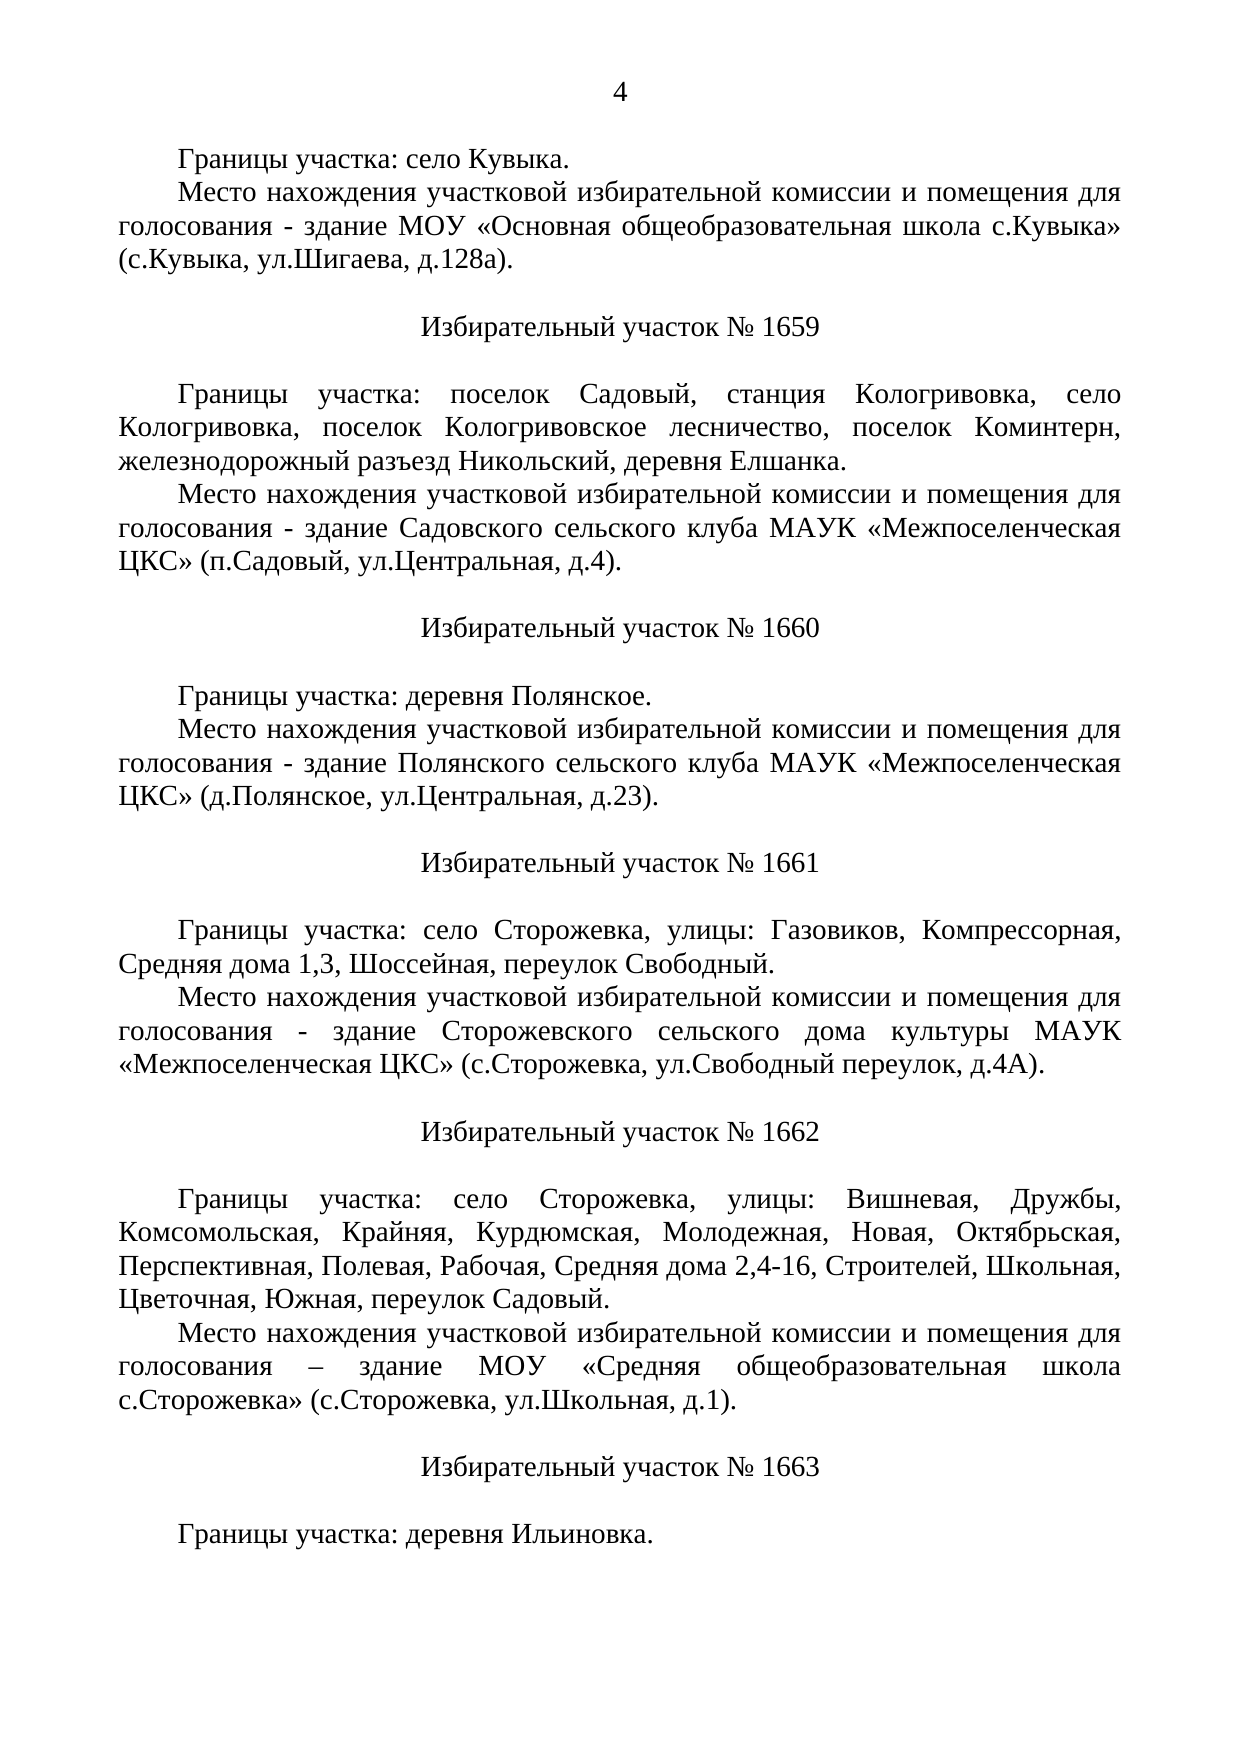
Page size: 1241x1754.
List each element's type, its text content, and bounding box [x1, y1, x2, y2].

text Избирательный участок № 1663 [118, 1449, 1122, 1483]
text Границы участка: село Сторожевка, улицы: Вишневая, Дружбы, Комсомольская, Крайняя, Курдюмская, Молодежная, Новая, Октябрьская, Перспективная, Полевая, Рабочая, Средняя дома 2,4-16, Строителей, Школьная, Цветочная, Южная, переулок Садовый. [118, 1181, 1122, 1315]
text Избирательный участок № 1660 [118, 611, 1122, 644]
text Место нахождения участковой избирательной комиссии и помещения для голосования - здание МОУ «Основная общеобразовательная школа с.Кувыка» (с.Кувыка, ул.Шигаева, д.128а). [118, 174, 1122, 275]
text Границы участка: деревня Ильиновка. [118, 1516, 1122, 1550]
text Избирательный участок № 1661 [118, 845, 1122, 879]
text Границы участка: село Кувыка. [118, 141, 1122, 174]
text Границы участка: поселок Садовый, станция Кологривовка, село Кологривовка, поселок Кологривовское лесничество, поселок Коминтерн, железнодорожный разъезд Никольский, деревня Елшанка. [118, 376, 1122, 476]
text Место нахождения участковой избирательной комиссии и помещения для голосования - здание Садовского сельского клуба МАУК «Межпоселенческая ЦКС» (п.Садовый, ул.Центральная, д.4). [118, 476, 1122, 577]
text Место нахождения участковой избирательной комиссии и помещения для голосования - здание Сторожевского сельского дома культуры МАУК «Межпоселенческая ЦКС» (с.Сторожевка, ул.Свободный переулок, д.4А). [118, 979, 1122, 1080]
text Избирательный участок № 1659 [118, 309, 1122, 342]
text Границы участка: деревня Полянское. [118, 678, 1122, 711]
text Место нахождения участковой избирательной комиссии и помещения для голосования – здание МОУ «Средняя общеобразовательная школа с.Сторожевка» (с.Сторожевка, ул.Школьная, д.1). [118, 1315, 1122, 1416]
text Границы участка: село Сторожевка, улицы: Газовиков, Компрессорная, Средняя дома 1,3, Шоссейная, переулок Свободный. [118, 912, 1122, 979]
text Избирательный участок № 1662 [118, 1114, 1122, 1147]
text Место нахождения участковой избирательной комиссии и помещения для голосования - здание Полянского сельского клуба МАУК «Межпоселенческая ЦКС» (д.Полянское, ул.Центральная, д.23). [118, 711, 1122, 812]
